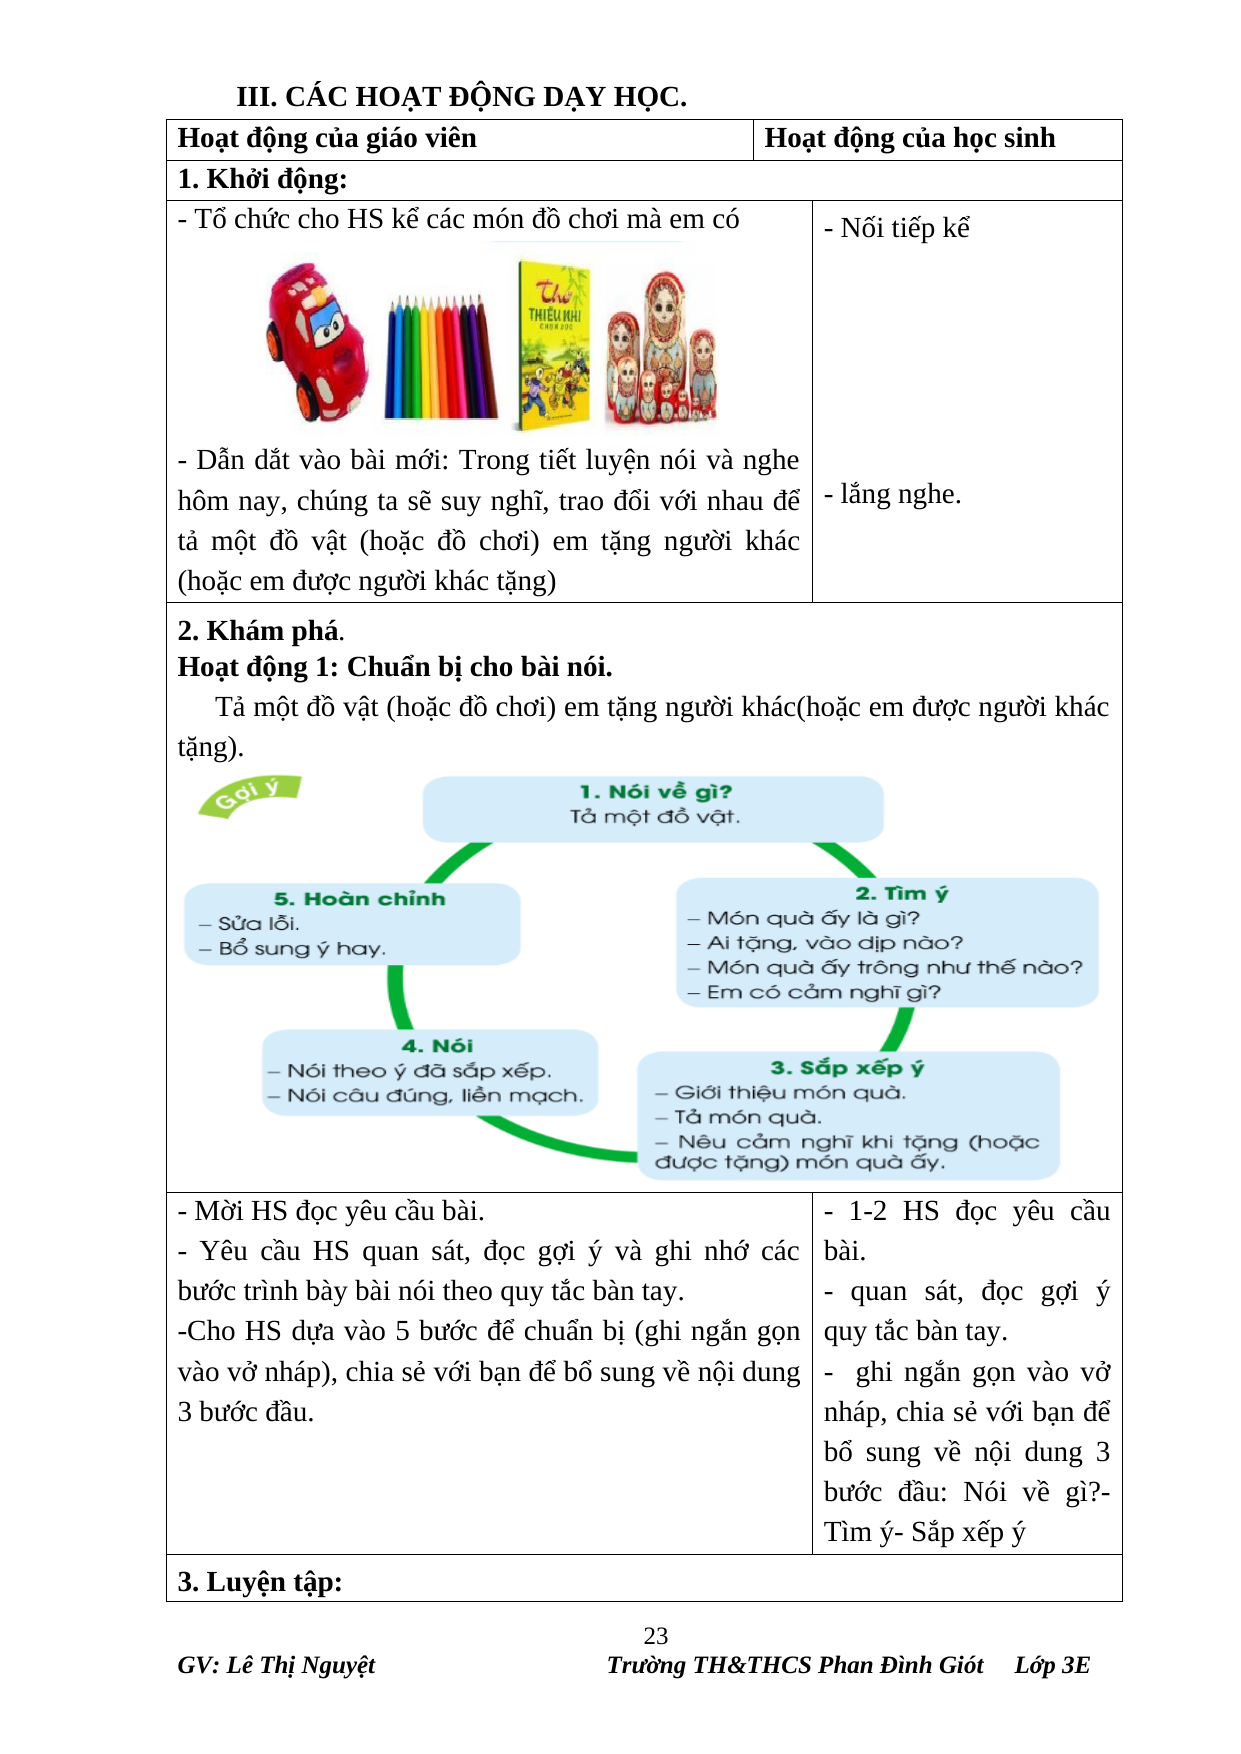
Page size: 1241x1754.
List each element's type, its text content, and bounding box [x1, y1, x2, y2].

table_cell 2. Khám phá. [167, 603, 1122, 649]
table_cell - Mời HS đọc yêu cầu bài. - Yêu cầu HS quan sát, đọc gợi ý và ghi nhớ các bước trình bày bài nói theo quy tắc bàn tay. -Cho HS dựa vào 5 bước để chuẩn bị (ghi ngắn gọn vào vở nháp), chia sẻ với bạn để bổ sung về nội dung 3 bước đầu. [167, 1193, 812, 1554]
text III. CÁC HOẠT ĐỘNG DẠY HỌC. [177, 79, 1134, 113]
picture [177, 769, 1106, 1187]
table_cell - Tổ chức cho HS kể các món đồ chơi mà em có - Dẫn dắt vào bài mới: Trong tiết luyện nói và nghe hôm nay, chúng ta sẽ suy nghĩ, trao đổi với nhau để tả một đồ vật (hoặc đồ chơi) em tặng người khác (hoặc em được người khác tặng) [167, 201, 812, 602]
table_cell - Nối tiếp kể - lắng nghe. [813, 201, 1122, 602]
table_header Hoạt động của giáo viên [167, 120, 753, 160]
picture [258, 241, 720, 437]
table_cell 3. Luyện tập: [167, 1555, 1122, 1601]
table_cell - 1-2 HS đọc yêu cầu bài. - quan sát, đọc gợi ý quy tắc bàn tay. - ghi ngắn gọn vào vở nháp, chia sẻ với bạn để bổ sung về nội dung 3 bước đầu: Nói về gì?- Tìm ý- Sắp xếp ý [813, 1193, 1122, 1554]
table_cell Hoạt động 1: Chuẩn bị cho bài nói. Tả một đồ vật (hoặc đồ chơi) em tặng người khác(hoặc em được người khác tặng). [167, 649, 1122, 1192]
table_cell 1. Khởi động: [167, 161, 1122, 200]
table_header Hoạt động của học sinh [754, 120, 1122, 160]
